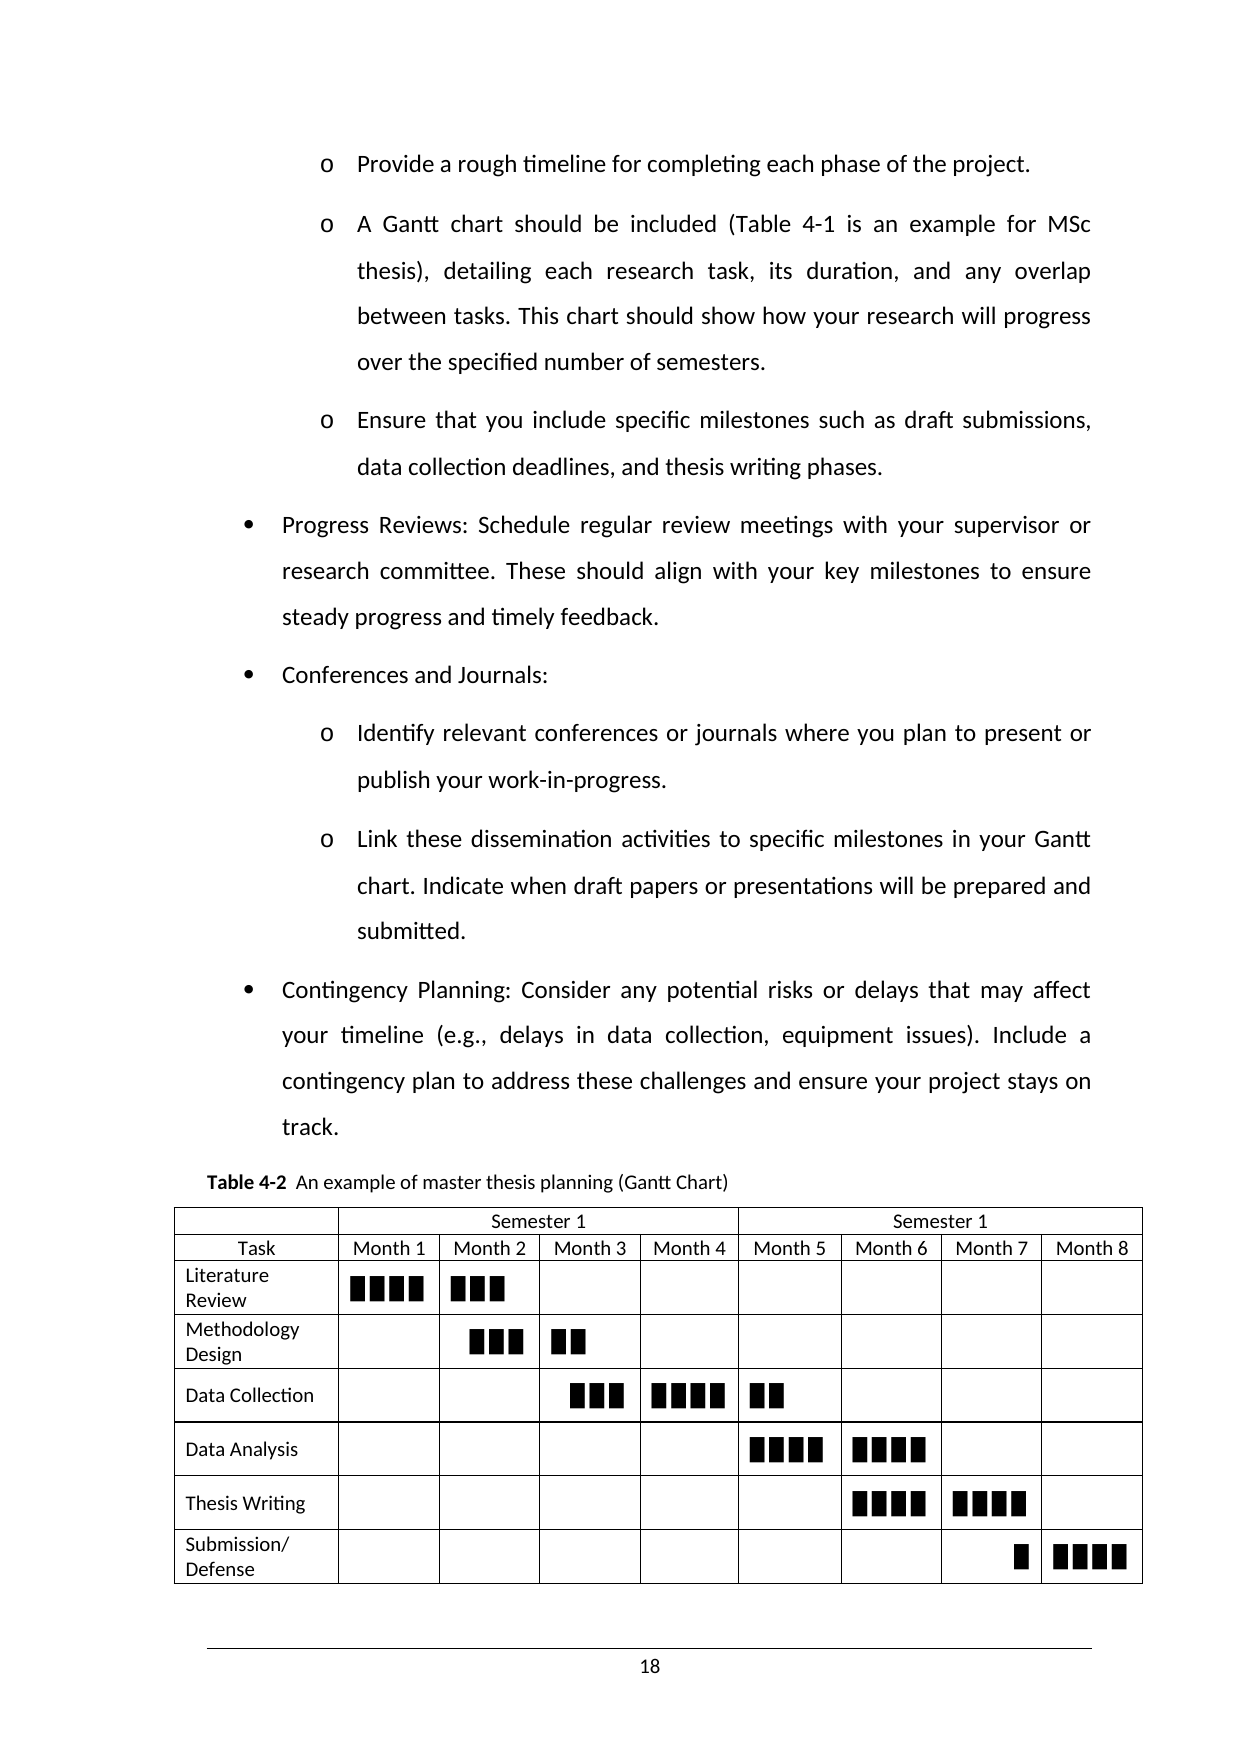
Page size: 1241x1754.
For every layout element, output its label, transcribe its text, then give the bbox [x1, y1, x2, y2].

table_cell [540, 1530, 640, 1583]
table_cell [1042, 1423, 1142, 1475]
table_cell [842, 1369, 941, 1421]
table_cell Task [175, 1235, 338, 1260]
table_cell █ █ █ [440, 1261, 539, 1314]
table_cell Data Analysis [175, 1423, 338, 1475]
table_cell Month 1 [339, 1235, 439, 1260]
table_cell Month 5 [739, 1235, 841, 1260]
table_cell █ █ █ █ [842, 1476, 941, 1529]
table_cell [339, 1530, 439, 1583]
list Provide a rough timeline for completing each phase of the project. [319, 148, 1092, 179]
table_cell [339, 1315, 439, 1368]
table_cell █ [942, 1530, 1041, 1583]
table_cell Month 2 [440, 1235, 539, 1260]
table_cell [641, 1530, 738, 1583]
table_cell █ █ █ █ [1042, 1530, 1142, 1583]
table_cell Methodology Design [175, 1315, 338, 1368]
list A Gantt chart should be included (Table 4-1 is an example for MSc thesis), detailing each research task, its duration, and any overlap between tasks. This chart should show how your research will progress over the specified number of semesters. [319, 208, 1092, 377]
list Contingency Planning: Consider any potential risks or delays that may affect your timeline (e.g., delays in data collection, equipment issues). Include a contingency plan to address these challenges and ensure your project stays on track. [244, 974, 1092, 1141]
table_cell █ █ [739, 1369, 841, 1421]
table_cell Month 3 [540, 1235, 640, 1260]
table_cell [942, 1315, 1041, 1368]
table_cell [739, 1261, 841, 1314]
table_cell █ █ █ [540, 1369, 640, 1421]
table_cell [540, 1423, 640, 1475]
table_header Semester 1 [339, 1208, 738, 1234]
table_cell Month 7 [942, 1235, 1041, 1260]
table_cell [339, 1476, 439, 1529]
list Conferences and Journals: [244, 659, 1092, 690]
table_cell [440, 1369, 539, 1421]
table_cell Submission/ Defense [175, 1530, 338, 1583]
list Progress Reviews: Schedule regular review meetings with your supervisor or research committee. These should align with your key milestones to ensure steady progress and timely feedback. [244, 510, 1092, 632]
table_cell [641, 1315, 738, 1368]
table_cell [641, 1476, 738, 1529]
table_cell [440, 1530, 539, 1583]
list Ensure that you include specific milestones such as draft submissions, data collection deadlines, and thesis writing phases. [319, 404, 1092, 482]
table_cell █ █ █ █ [641, 1369, 738, 1421]
table_cell [339, 1423, 439, 1475]
table_cell █ █ █ █ [942, 1476, 1041, 1529]
table_header Semester 1 [739, 1208, 1142, 1234]
table_cell Data Collection [175, 1369, 338, 1421]
list Link these dissemination activities to specific milestones in your Gantt chart. Indicate when draft papers or presentations will be prepared and submitted. [319, 823, 1092, 946]
table_cell [339, 1369, 439, 1421]
table_cell Thesis Writing [175, 1476, 338, 1529]
table_cell [942, 1369, 1041, 1421]
table_cell [440, 1423, 539, 1475]
table_cell [842, 1530, 941, 1583]
table_cell [641, 1423, 738, 1475]
table_cell [1042, 1369, 1142, 1421]
table_cell [739, 1476, 841, 1529]
table_cell █ █ █ █ [339, 1261, 439, 1314]
table_cell █ █ [540, 1315, 640, 1368]
table_cell [540, 1476, 640, 1529]
table_cell [1042, 1261, 1142, 1314]
table_cell █ █ █ [440, 1315, 539, 1368]
table_cell [739, 1530, 841, 1583]
table_cell █ █ █ █ [739, 1423, 841, 1475]
table_cell [540, 1261, 640, 1314]
table_cell [1042, 1476, 1142, 1529]
table_cell Month 8 [1042, 1235, 1142, 1260]
table_cell [842, 1261, 941, 1314]
table_cell [842, 1315, 941, 1368]
list Identify relevant conferences or journals where you plan to present or publish your work-in-progress. [319, 718, 1092, 795]
table_cell Month 4 [641, 1235, 738, 1260]
table_cell Literature Review [175, 1261, 338, 1314]
table_header [175, 1208, 338, 1234]
table_cell [641, 1261, 738, 1314]
table_cell █ █ █ █ [842, 1423, 941, 1475]
table_cell [1042, 1315, 1142, 1368]
table_cell [942, 1423, 1041, 1475]
table_cell [942, 1261, 1041, 1314]
table_cell [440, 1476, 539, 1529]
table_cell Month 6 [842, 1235, 941, 1260]
table_cell [739, 1315, 841, 1368]
